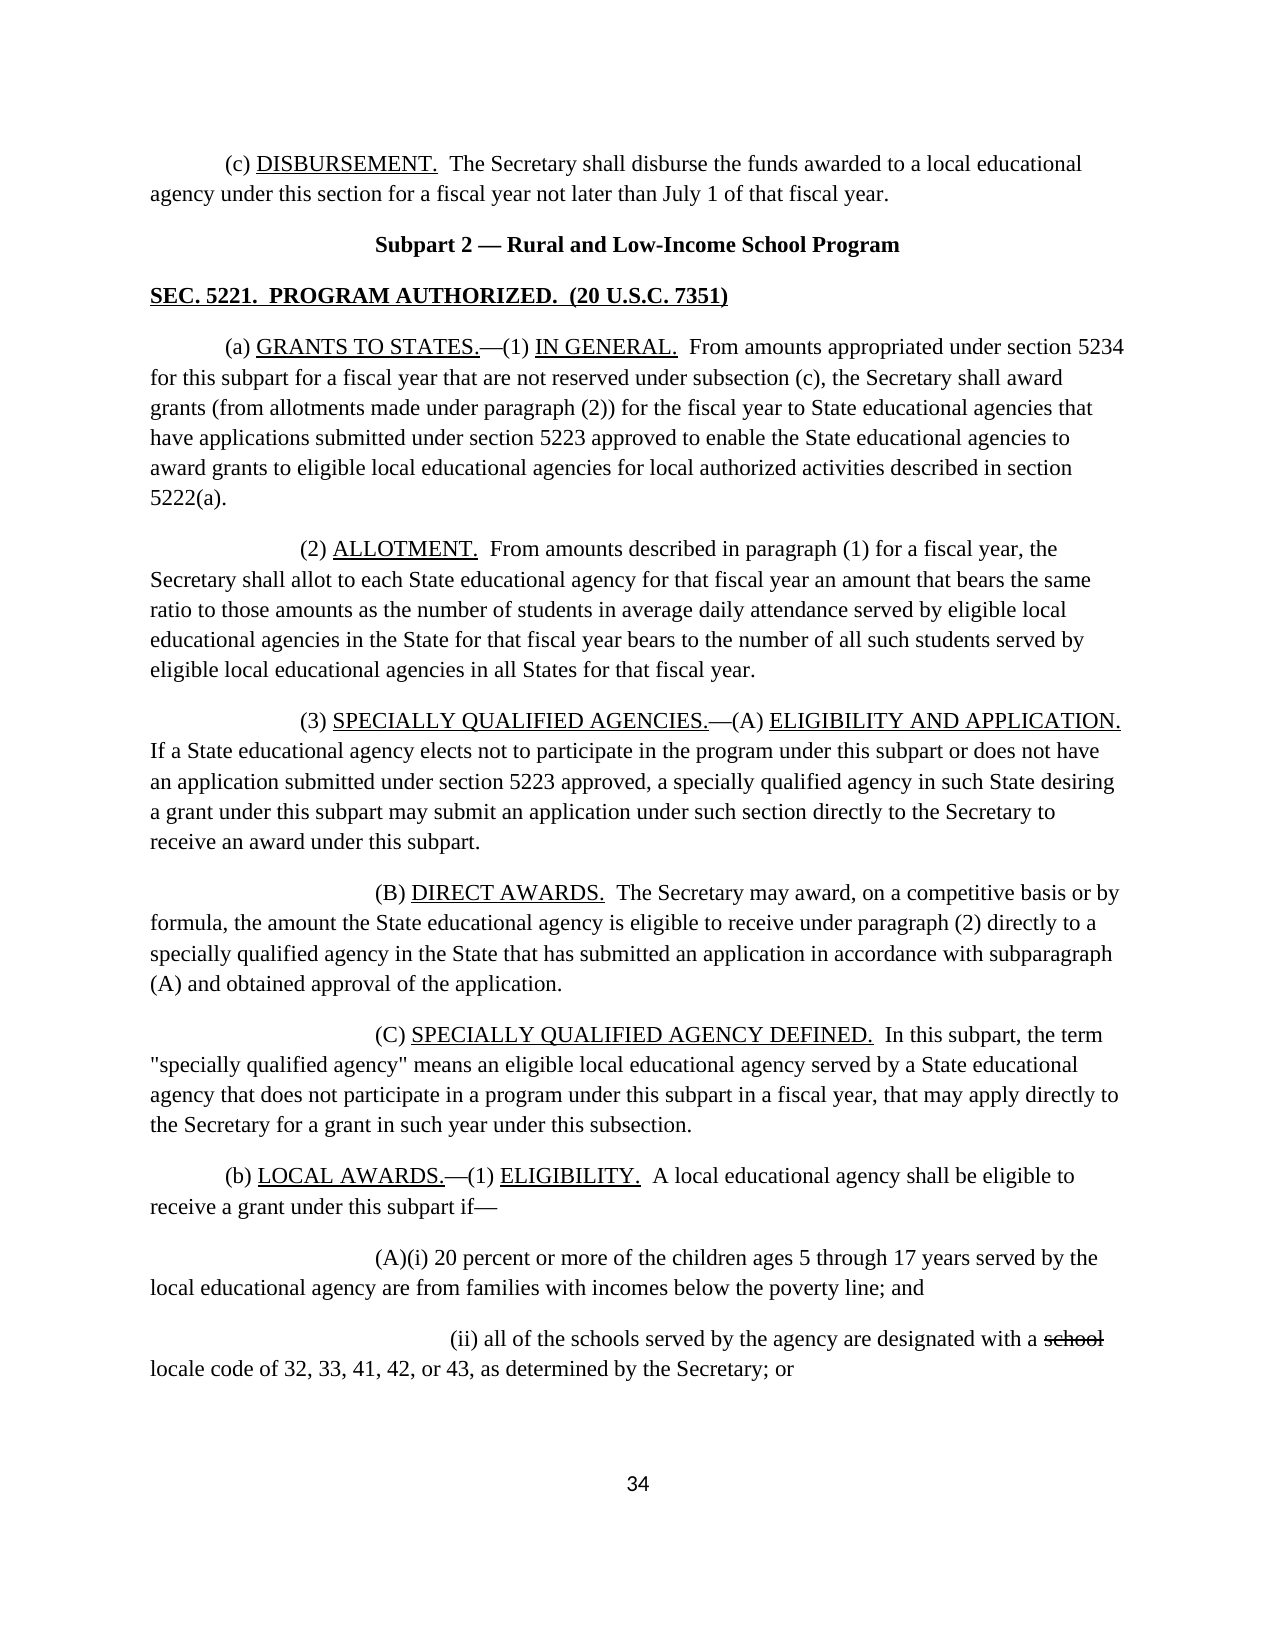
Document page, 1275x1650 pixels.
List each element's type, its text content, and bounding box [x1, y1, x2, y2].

text (C) SPECIALLY QUALIFIED AGENCY DEFINED. In this subpart, the term "specially qualified agency" means an eligible local educational agency served by a State educational agency that does not participate in a program under this subpart in a fiscal year, that may apply directly to the Secretary for a grant in such year under this subsection. [150, 1021, 1125, 1138]
text (a) GRANTS TO STATES.—(1) IN GENERAL. From amounts appropriated under section 5234 for this subpart for a fiscal year that are not reserved under subsection (c), the Secretary shall award grants (from allotments made under paragraph (2)) for the fiscal year to State educational agencies that have applications submitted under section 5223 approved to enable the State educational agencies to award grants to eligible local educational agencies for local authorized activities described in section 5222(a). [150, 333, 1125, 511]
text (2) ALLOTMENT. From amounts described in paragraph (1) for a fiscal year, the Secretary shall allot to each State educational agency for that fiscal year an amount that bears the same ratio to those amounts as the number of students in average daily attendance served by eligible local educational agencies in the State for that fiscal year bears to the number of all such students served by eligible local educational agencies in all States for that fiscal year. [150, 535, 1125, 683]
text (c) DISBURSEMENT. The Secretary shall disburse the funds awarded to a local educational agency under this section for a fiscal year not later than July 1 of that fiscal year. [150, 150, 1125, 207]
text Subpart 2 — Rural and Low-Income School Program [150, 231, 1125, 258]
text (ii) all of the schools served by the agency are designated with a school locale code of 32, 33, 41, 42, or 43, as determined by the Secretary; or [150, 1325, 1125, 1382]
text SEC. 5221. PROGRAM AUTHORIZED. (20 U.S.C. 7351) [150, 282, 1125, 309]
text (A)(i) 20 percent or more of the children ages 5 through 17 years served by the local educational agency are from families with incomes below the poverty line; and [150, 1244, 1125, 1300]
text (b) LOCAL AWARDS.—(1) ELIGIBILITY. A local educational agency shall be eligible to receive a grant under this subpart if— [150, 1162, 1125, 1219]
text (3) SPECIALLY QUALIFIED AGENCIES.—(A) ELIGIBILITY AND APPLICATION. If a State educational agency elects not to participate in the program under this subpart or does not have an application submitted under section 5223 approved, a specially qualified agency in such State desiring a grant under this subpart may submit an application under such section directly to the Secretary to receive an award under this subpart. [150, 707, 1125, 854]
text (B) DIRECT AWARDS. The Secretary may award, on a competitive basis or by formula, the amount the State educational agency is eligible to receive under paragraph (2) directly to a specially qualified agency in the State that has submitted an application in accordance with subparagraph (A) and obtained approval of the application. [150, 879, 1125, 996]
